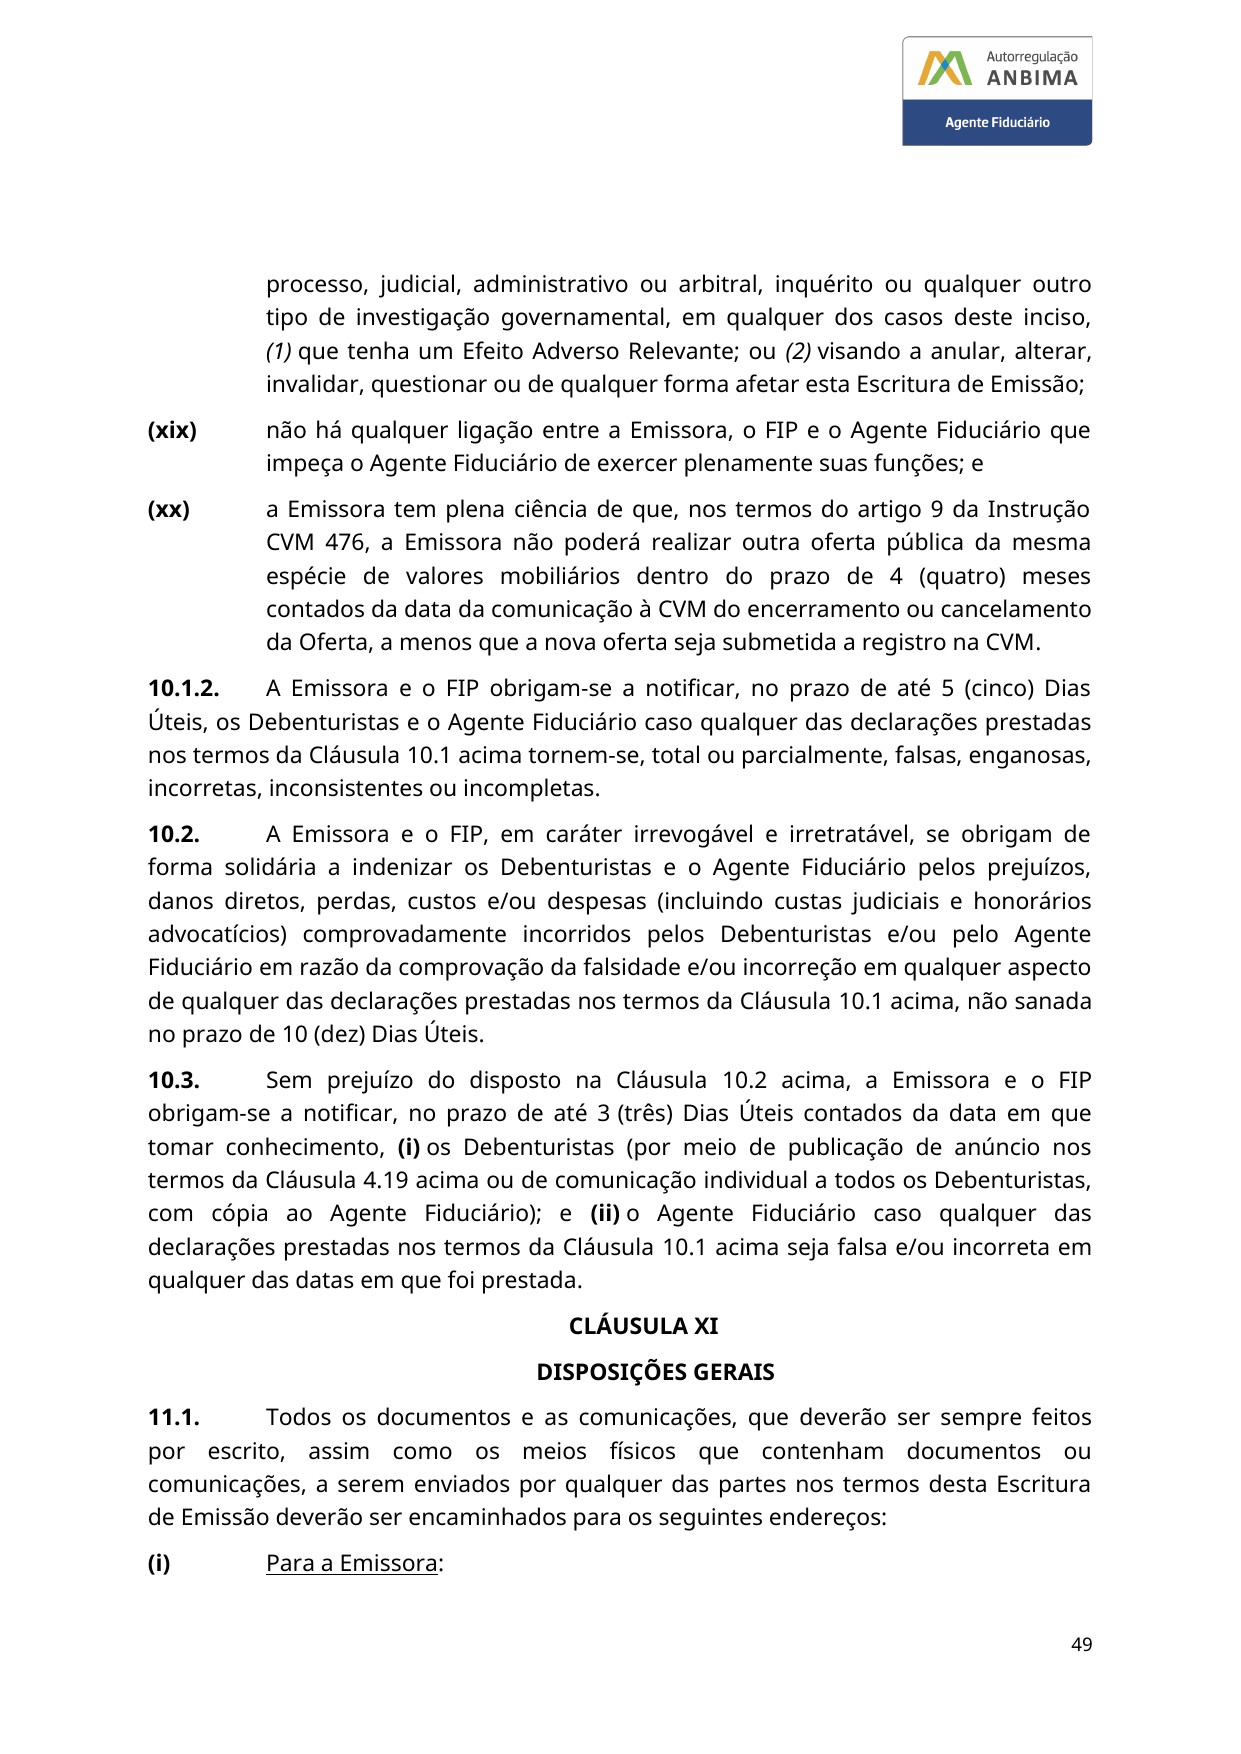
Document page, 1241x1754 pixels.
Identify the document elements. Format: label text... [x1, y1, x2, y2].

list A Emissora e o FIP obrigam-se a notificar, no prazo de até 5 (cinco) Dias Úteis, os Debenturistas e o Agente Fiduciário caso qualquer das declarações prestadas nos termos da Cláusula 10.1 acima tornem-se, total ou parcialmente, falsas, enganosas, incorretas, inconsistentes ou incompletas. [148, 670, 1092, 803]
list Todos os documentos e as comunicações, que deverão ser sempre feitos por escrito, assim como os meios físicos que contenham documentos ou comunicações, a serem enviados por qualquer das partes nos termos desta Escritura de Emissão deverão ser encaminhados para os seguintes endereços: [148, 1399, 1092, 1532]
list CLÁUSULA XI [148, 1307, 1092, 1341]
picture [902, 36, 1093, 146]
list Sem prejuízo do disposto na Cláusula 10.2 acima, a Emissora e o FIP obrigam-se a notificar, no prazo de até 3 (três) Dias Úteis contados da data em que tomar conhecimento, (i) os Debenturistas (por meio de publicação de anúncio nos termos da Cláusula 4.19 acima ou de comunicação individual a todos os Debenturistas, com cópia ao Agente Fiduciário); e (ii) o Agente Fiduciário caso qualquer das declarações prestadas nos termos da Cláusula 10.1 acima seja falsa e/ou incorreta em qualquer das datas em que foi prestada. [148, 1062, 1092, 1295]
list não há qualquer ligação entre a Emissora, o FIP e o Agente Fiduciário que impeça o Agente Fiduciário de exercer plenamente suas funções; e [148, 412, 1092, 478]
list A Emissora e o FIP, em caráter irrevogável e irretratável, se obrigam de forma solidária a indenizar os Debenturistas e o Agente Fiduciário pelos prejuízos, danos diretos, perdas, custos e/ou despesas (incluindo custas judiciais e honorários advocatícios) comprovadamente incorridos pelos Debenturistas e/ou pelo Agente Fiduciário em razão da comprovação da falsidade e/ou incorreção em qualquer aspecto de qualquer das declarações prestadas nos termos da Cláusula 10.1 acima, não sanada no prazo de 10 (dez) Dias Úteis. [148, 816, 1092, 1049]
list Para a Emissora: [148, 1545, 1092, 1578]
list DISPOSIÇÕES GERAIS [218, 1353, 1092, 1387]
list a Emissora tem plena ciência de que, nos termos do artigo 9 da Instrução CVM 476, a Emissora não poderá realizar outra oferta pública da mesma espécie de valores mobiliários dentro do prazo de 4 (quatro) meses contados da data da comunicação à CVM do encerramento ou cancelamento da Oferta, a menos que a nova oferta seja submetida a registro na CVM. [148, 491, 1092, 657]
